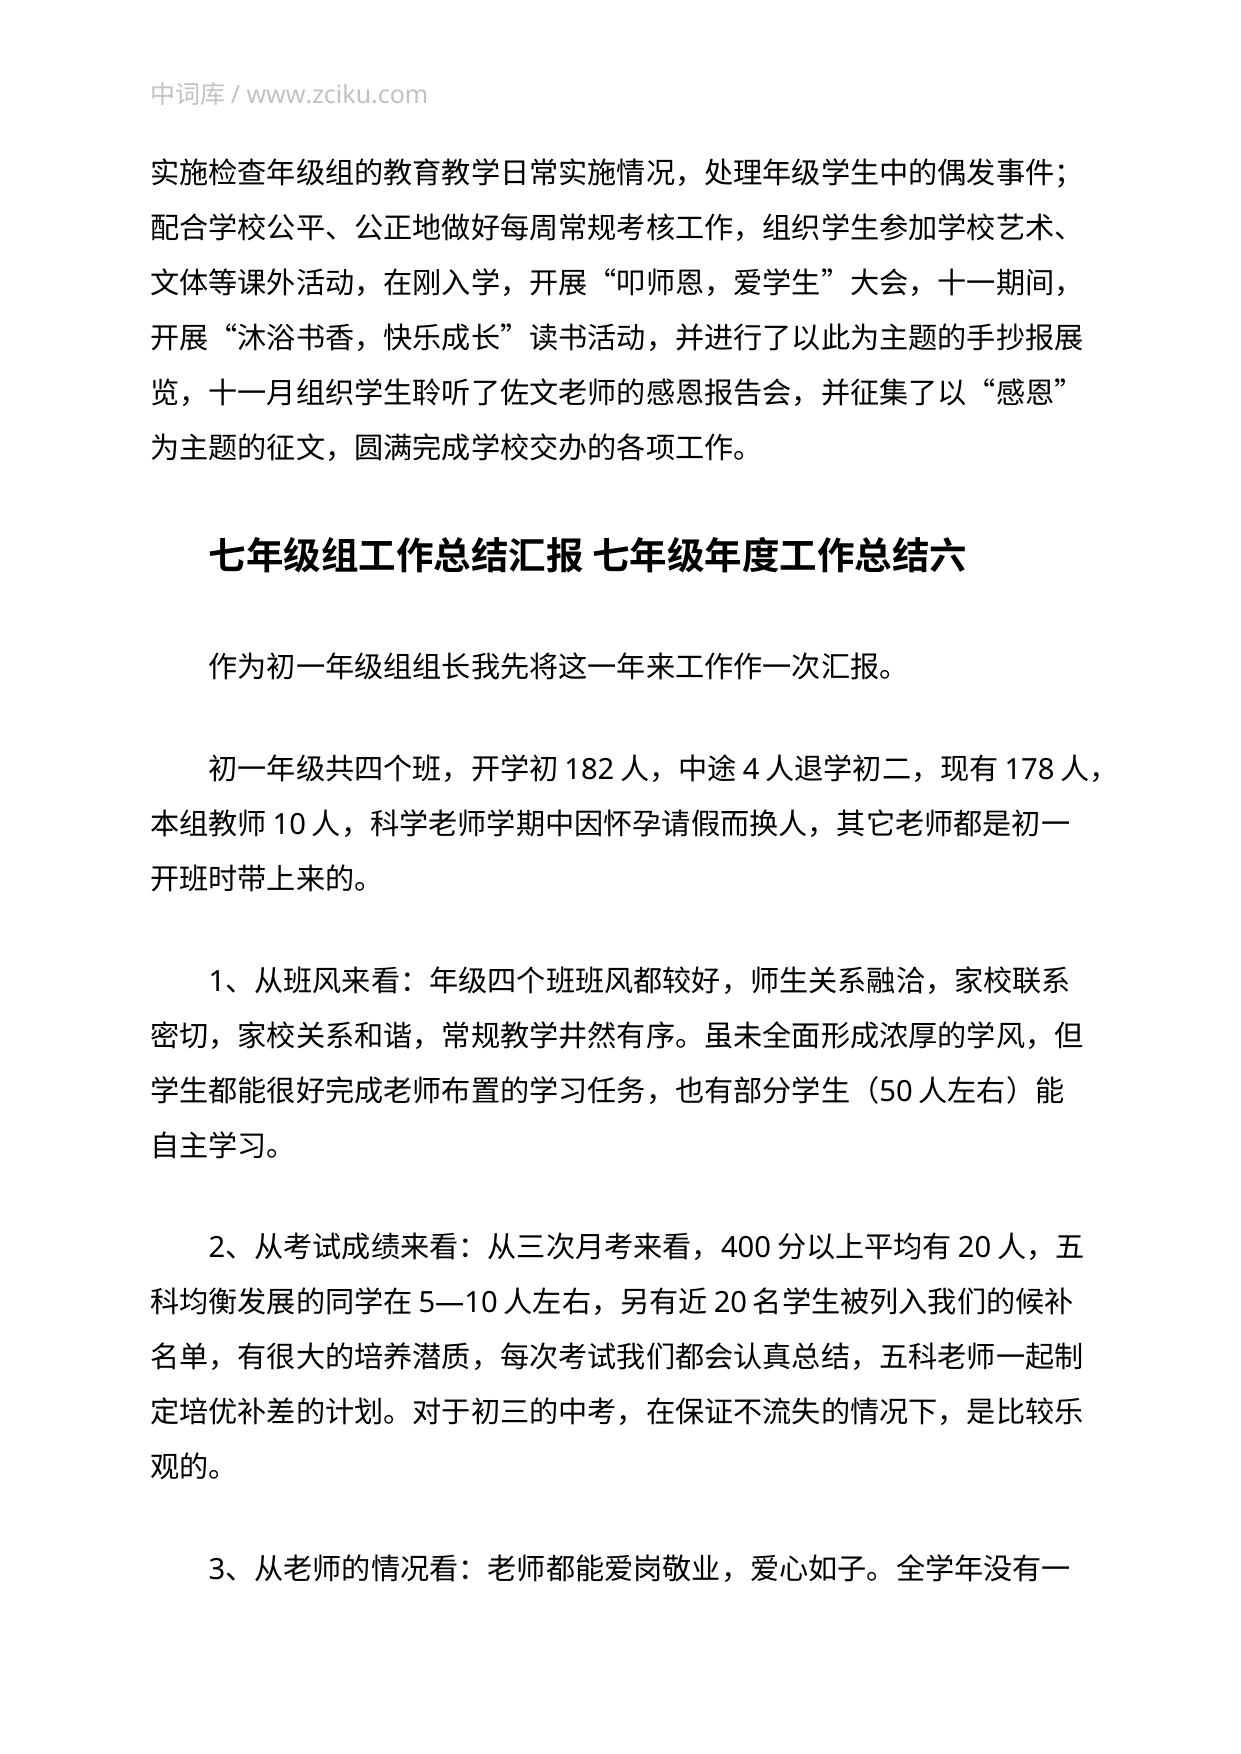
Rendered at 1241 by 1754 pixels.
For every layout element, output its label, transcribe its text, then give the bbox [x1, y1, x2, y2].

text 初一年级共四个班，开学初182人，中途4人退学初二，现有178人，本组教师10人，科学老师学期中因怀孕请假而换人，其它老师都是初一开班时带上来的。 [150, 745, 1090, 898]
text 2、从考试成绩来看：从三次月考来看，400分以上平均有20人，五科均衡发展的同学在5—10人左右，另有近20名学生被列入我们的候补名单，有很大的培养潜质，每次考试我们都会认真总结，五科老师一起制定培优补差的计划。对于初三的中考，在保证不流失的情况下，是比较乐观的。 [150, 1224, 1090, 1486]
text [150, 1545, 1090, 1588]
text 1、从班风来看：年级四个班班风都较好，师生关系融洽，家校联系密切，家校关系和谐，常规教学井然有序。虽未全面形成浓厚的学风，但学生都能很好完成老师布置的学习任务，也有部分学生（50人左右）能自主学习。 [150, 957, 1090, 1164]
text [150, 150, 1090, 467]
text 七年级组工作总结汇报 七年级年度工作总结六 [150, 526, 1090, 581]
text 作为初一年级组组长我先将这一年来工作作一次汇报。 [150, 644, 1090, 686]
